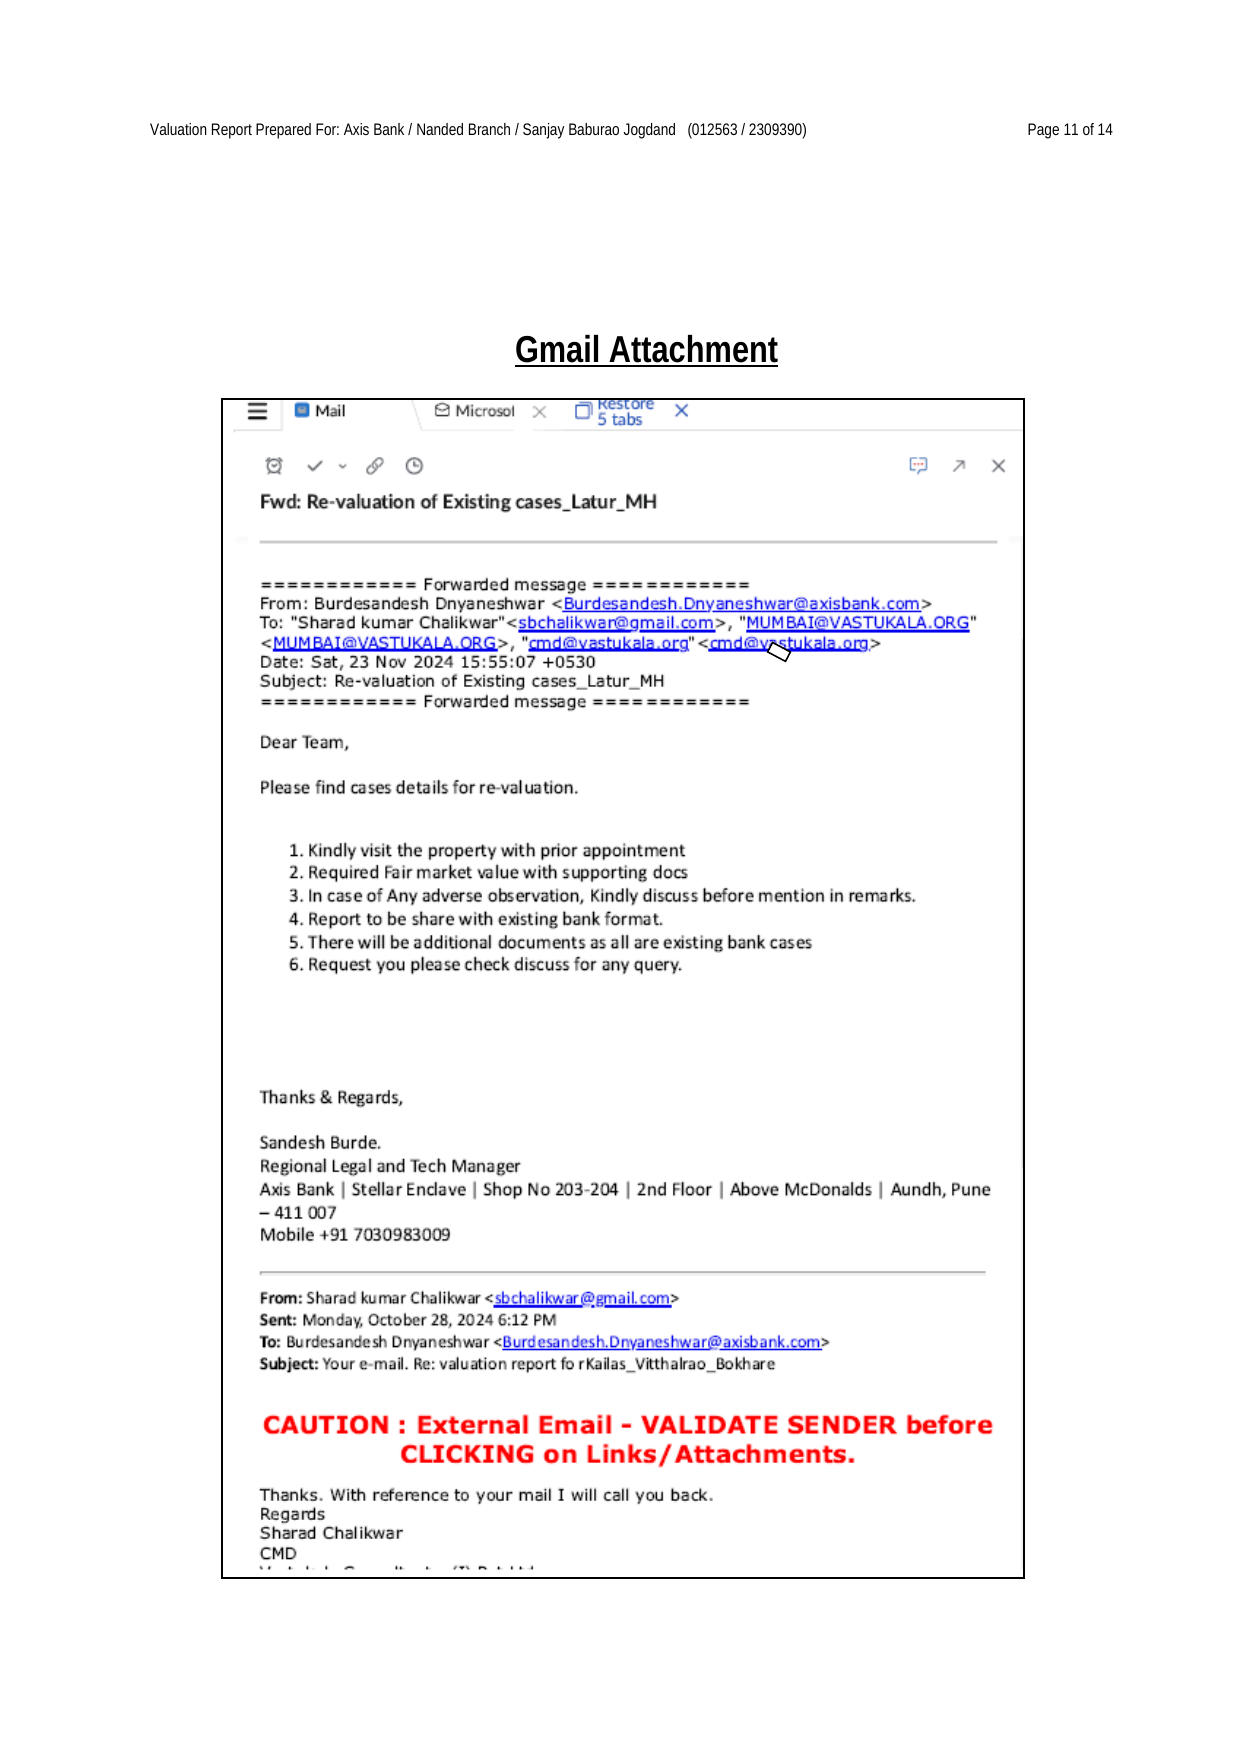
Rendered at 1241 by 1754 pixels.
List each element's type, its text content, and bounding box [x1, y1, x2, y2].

text Gmail Attachment [150, 328, 1143, 371]
picture [223, 400, 1023, 1577]
